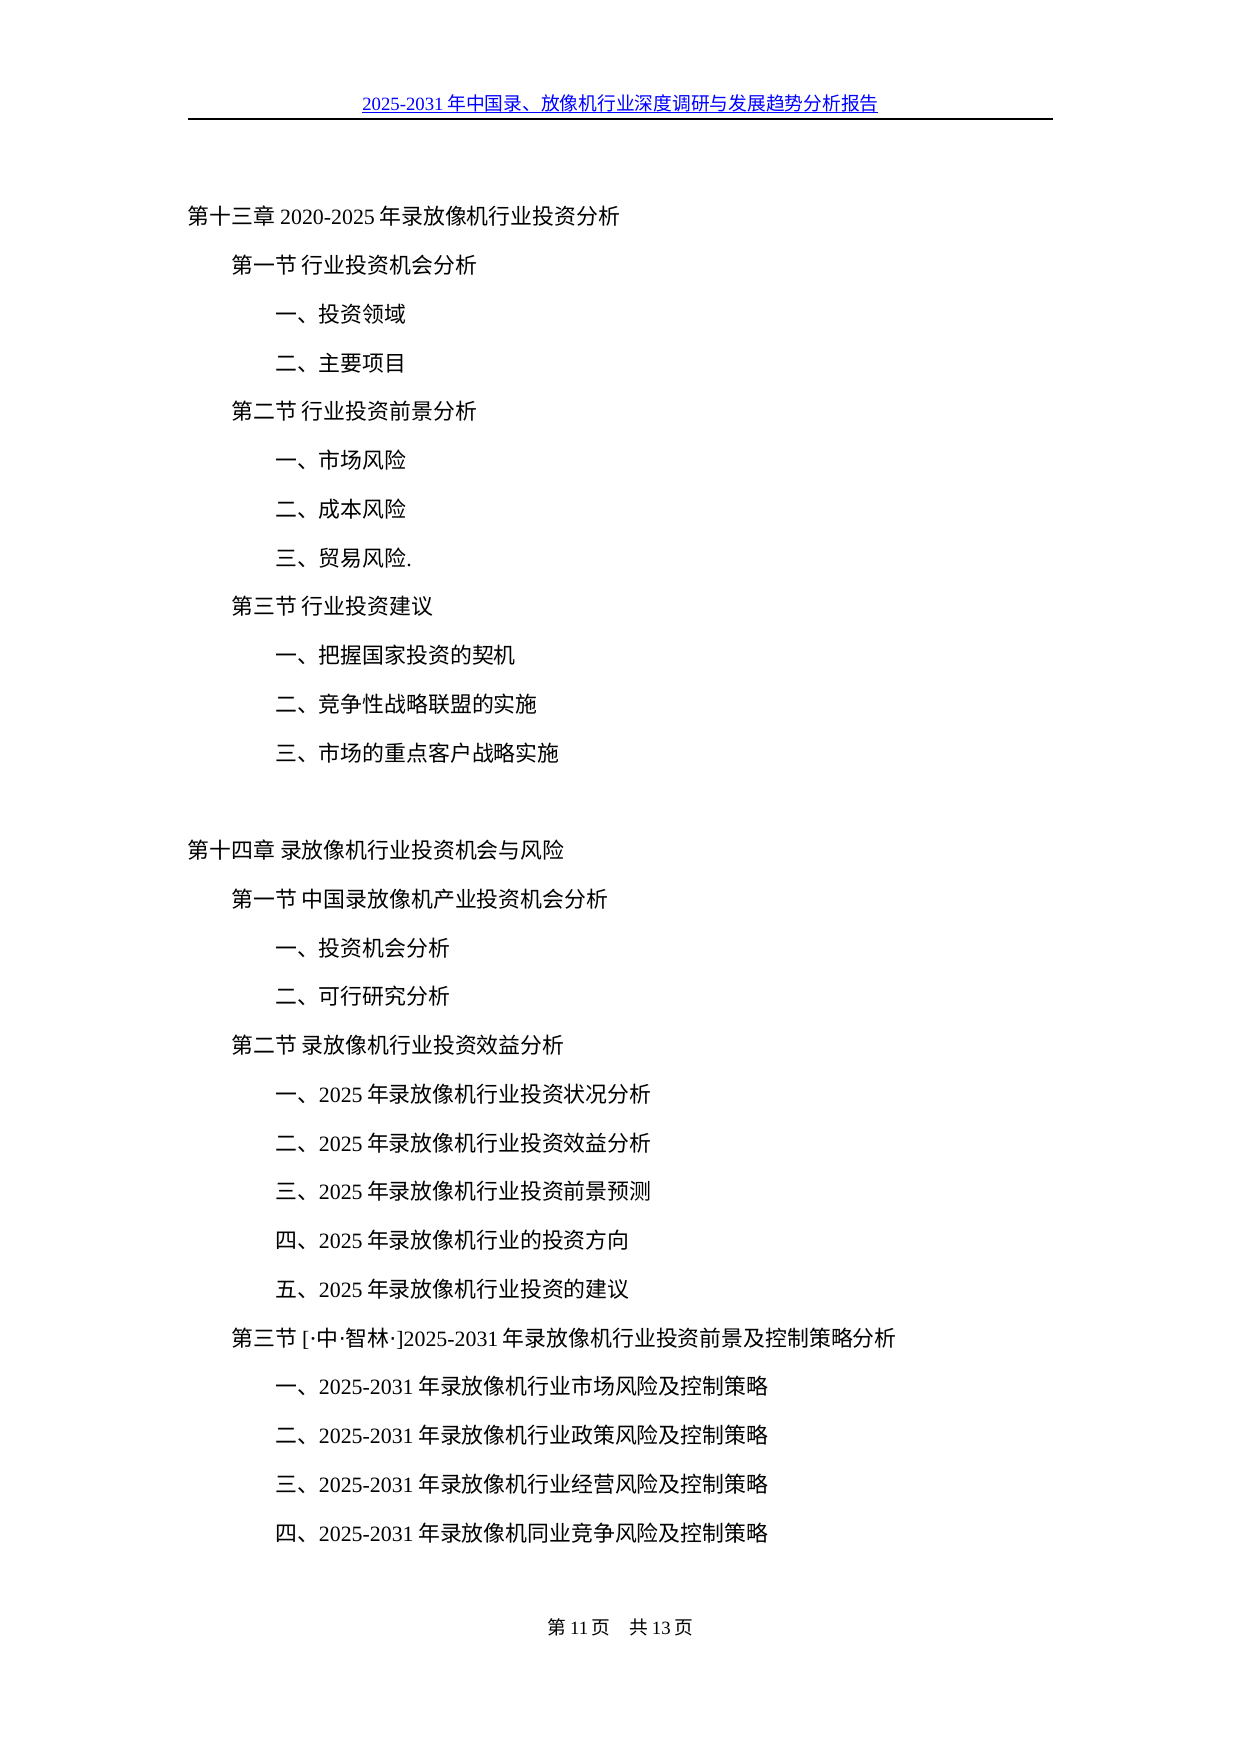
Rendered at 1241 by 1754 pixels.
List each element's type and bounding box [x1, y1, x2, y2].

text [187, 150, 1053, 1548]
